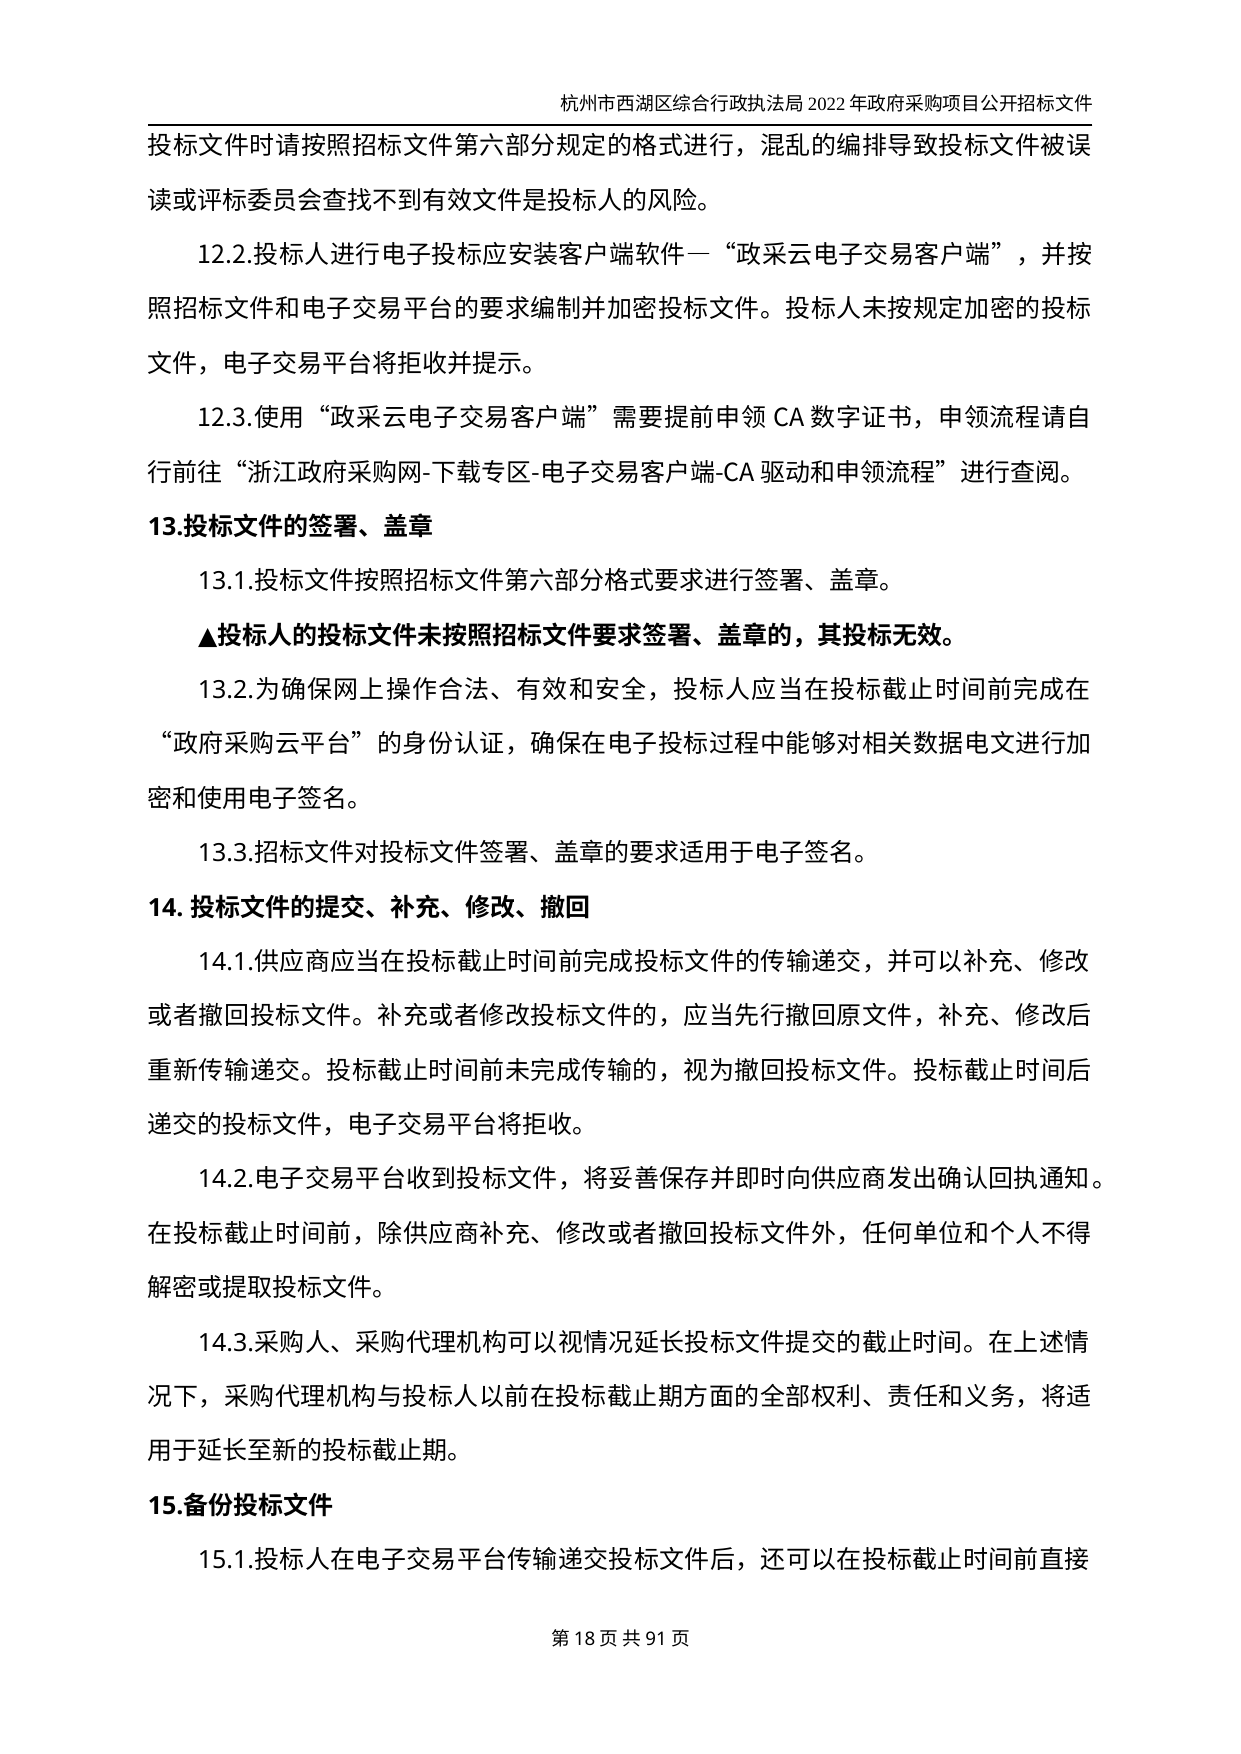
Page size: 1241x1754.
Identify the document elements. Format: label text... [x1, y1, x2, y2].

text 13.1.投标文件按照招标文件第六部分格式要求进行签署、盖章。 [148, 561, 1092, 597]
text 14.2.电子交易平台收到投标文件，将妥善保存并即时向供应商发出确认回执通知。在投标截止时间前，除供应商补充、修改或者撤回投标文件外，任何单位和个人不得解密或提取投标文件。 [148, 1159, 1092, 1304]
text ▲投标人的投标文件未按照招标文件要求签署、盖章的，其投标无效。 [148, 615, 1092, 651]
text 13.投标文件的签署、盖章 [148, 506, 1092, 543]
text 13.3.招标文件对投标文件签署、盖章的要求适用于电子签名。 [148, 833, 1092, 869]
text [148, 126, 1092, 216]
text 12.2.投标人进行电子投标应安装客户端软件—“政采云电子交易客户端”，并按照招标文件和电子交易平台的要求编制并加密投标文件。投标人未按规定加密的投标文件，电子交易平台将拒收并提示。 [148, 234, 1092, 379]
text 12.3.使用“政采云电子交易客户端”需要提前申领CA数字证书，申领流程请自行前往“浙江政府采购网-下载专区-电子交易客户端-CA驱动和申领流程”进行查阅。 [148, 398, 1092, 488]
text 14.1.供应商应当在投标截止时间前完成投标文件的传输递交，并可以补充、修改或者撤回投标文件。补充或者修改投标文件的，应当先行撤回原文件，补充、修改后重新传输递交。投标截止时间前未完成传输的，视为撤回投标文件。投标截止时间后递交的投标文件，电子交易平台将拒收。 [148, 941, 1092, 1141]
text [148, 1539, 1092, 1576]
text 15.备份投标文件 [148, 1485, 1092, 1521]
text 14.3.采购人、采购代理机构可以视情况延长投标文件提交的截止时间。在上述情况下，采购代理机构与投标人以前在投标截止期方面的全部权利、责任和义务，将适用于延长至新的投标截止期。 [148, 1322, 1092, 1467]
text 13.2.为确保网上操作合法、有效和安全，投标人应当在投标截止时间前完成在“政府采购云平台”的身份认证，确保在电子投标过程中能够对相关数据电文进行加密和使用电子签名。 [148, 669, 1092, 814]
text 14. 投标文件的提交、补充、修改、撤回 [148, 887, 1092, 923]
